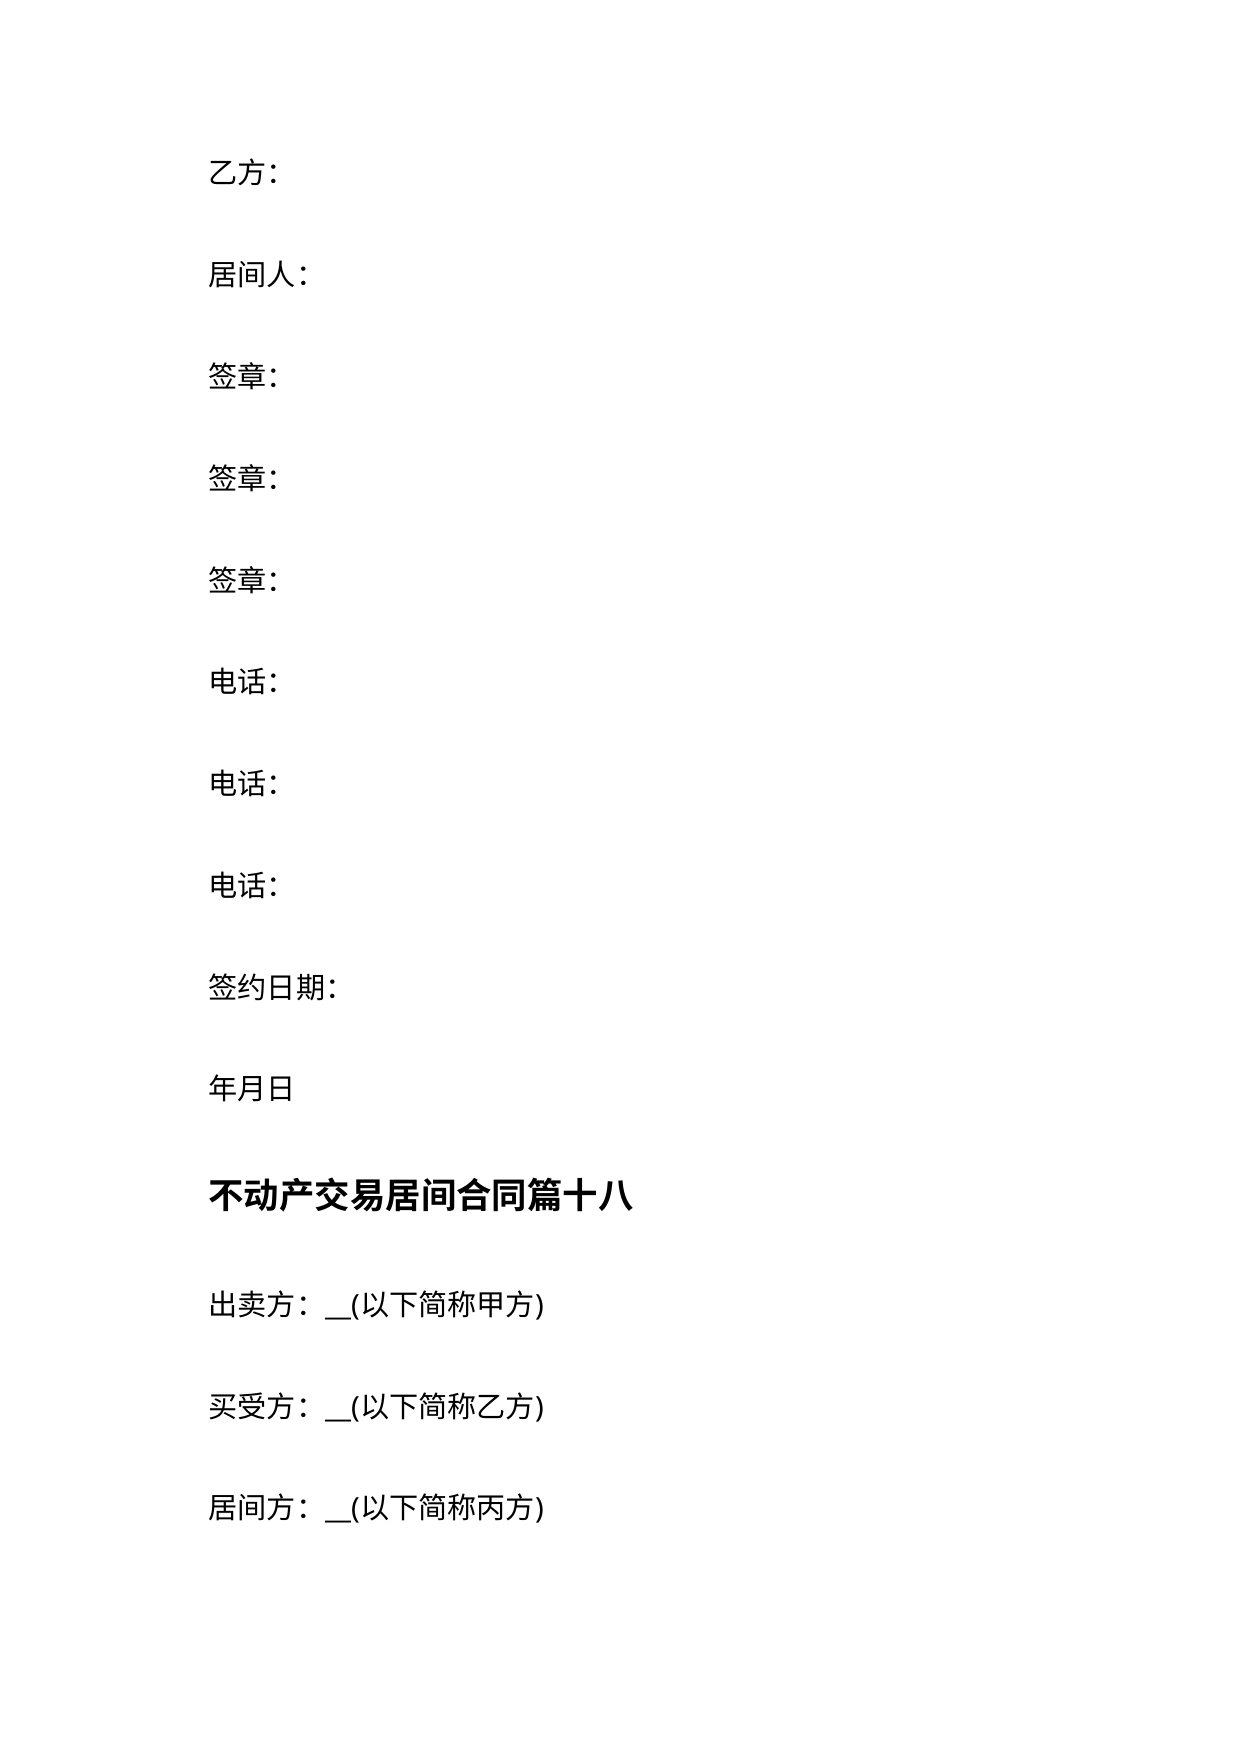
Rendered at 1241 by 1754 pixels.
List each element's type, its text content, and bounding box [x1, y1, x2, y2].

text 签章： [150, 557, 1090, 599]
text 电话： [150, 862, 1090, 905]
text 电话： [150, 761, 1090, 803]
text 签约日期： [150, 964, 1090, 1006]
text 居间方：__(以下简称丙方) [150, 1485, 1090, 1527]
text 签章： [150, 353, 1090, 396]
text 买受方：__(以下简称乙方) [150, 1383, 1090, 1426]
text 电话： [150, 659, 1090, 701]
text 出卖方：__(以下简称甲方) [150, 1281, 1090, 1323]
text 签章： [150, 455, 1090, 498]
text 年月日 [150, 1066, 1090, 1108]
text 不动产交易居间合同篇十八 [150, 1168, 1090, 1219]
text 乙方： [150, 150, 1090, 192]
text 居间人： [150, 252, 1090, 294]
